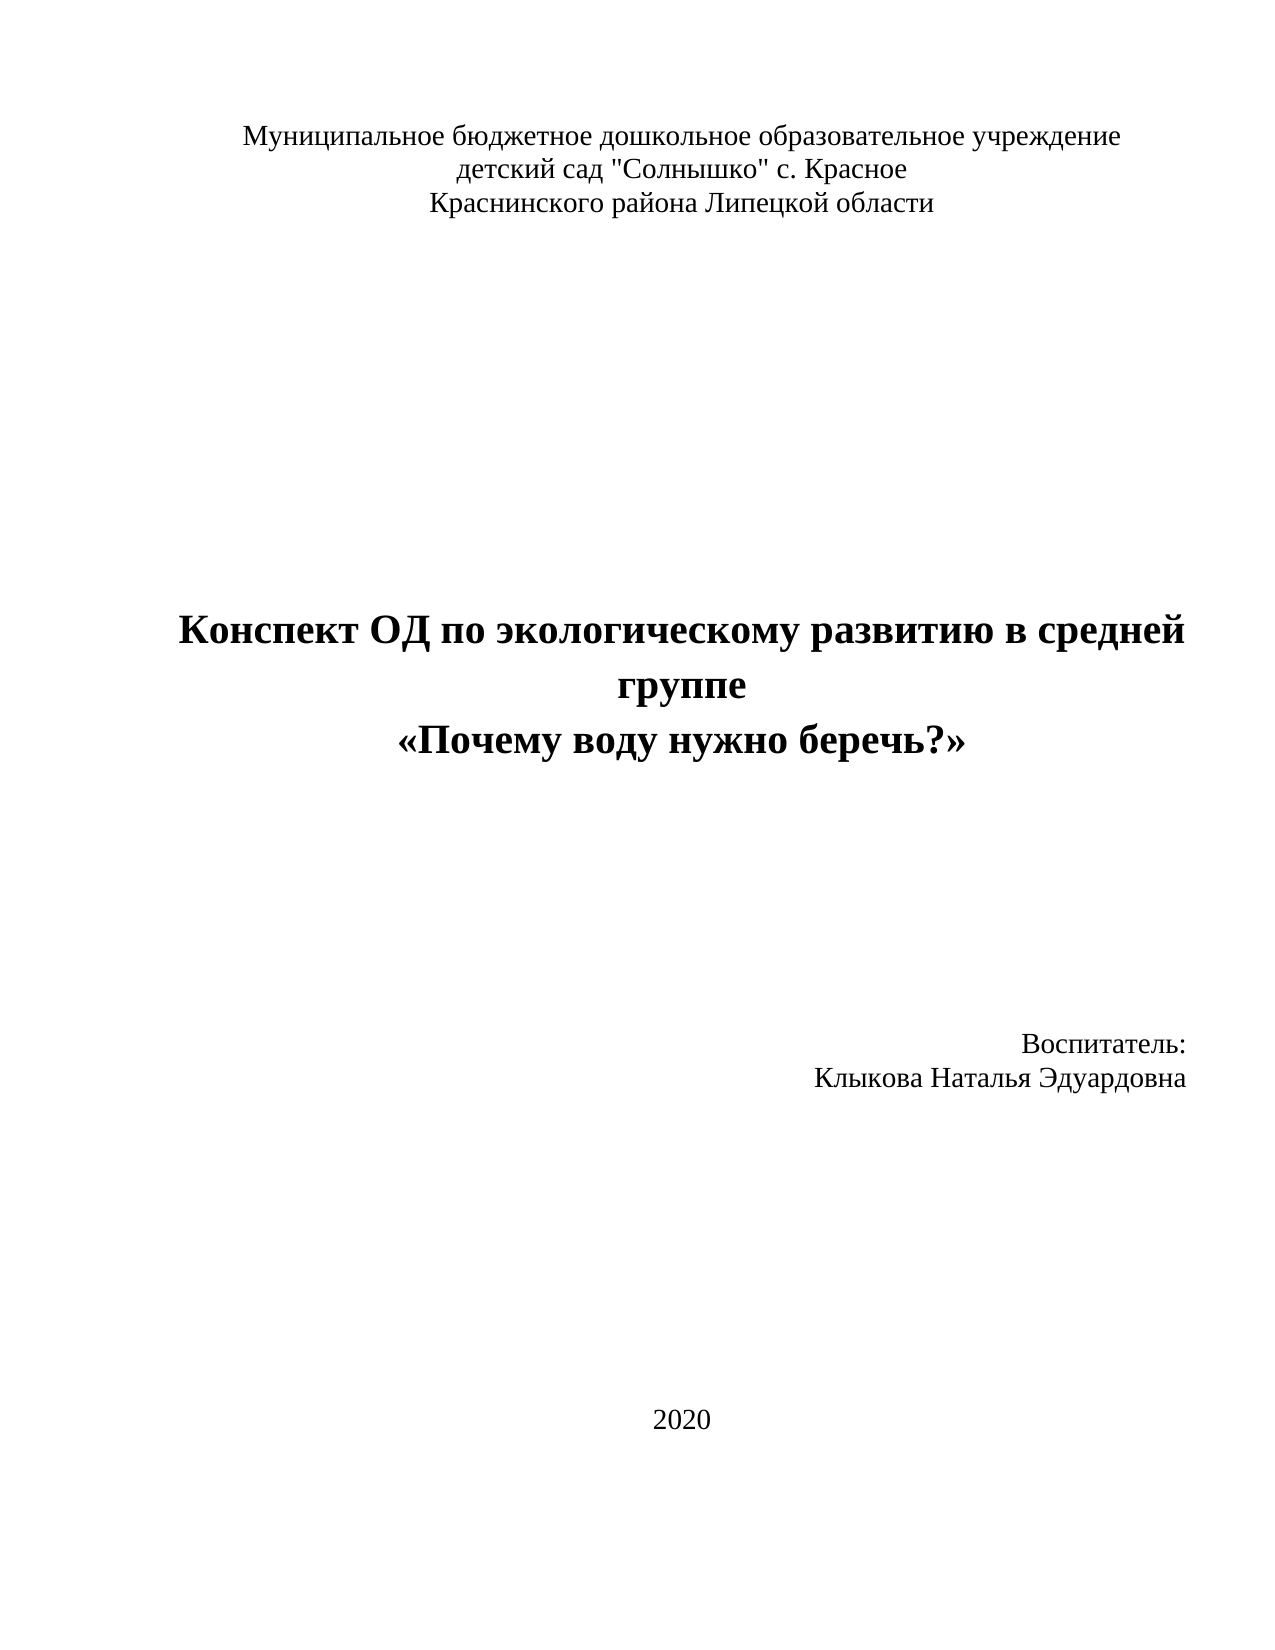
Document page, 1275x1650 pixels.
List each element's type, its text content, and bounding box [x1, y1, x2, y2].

text Воспитатель: [177, 1027, 1186, 1060]
text 2020 [177, 1402, 1186, 1436]
text Краснинского района Липецкой области [177, 185, 1186, 219]
text детский сад "Солнышко" с. Красное [177, 152, 1186, 185]
text Конспект ОД по экологическому развитию в средней группе [177, 604, 1186, 707]
text Муниципальное бюджетное дошкольное образовательное учреждение [177, 118, 1186, 152]
text Клыкова Наталья Эдуардовна [177, 1060, 1186, 1094]
text «Почему воду нужно беречь?» [177, 714, 1186, 762]
